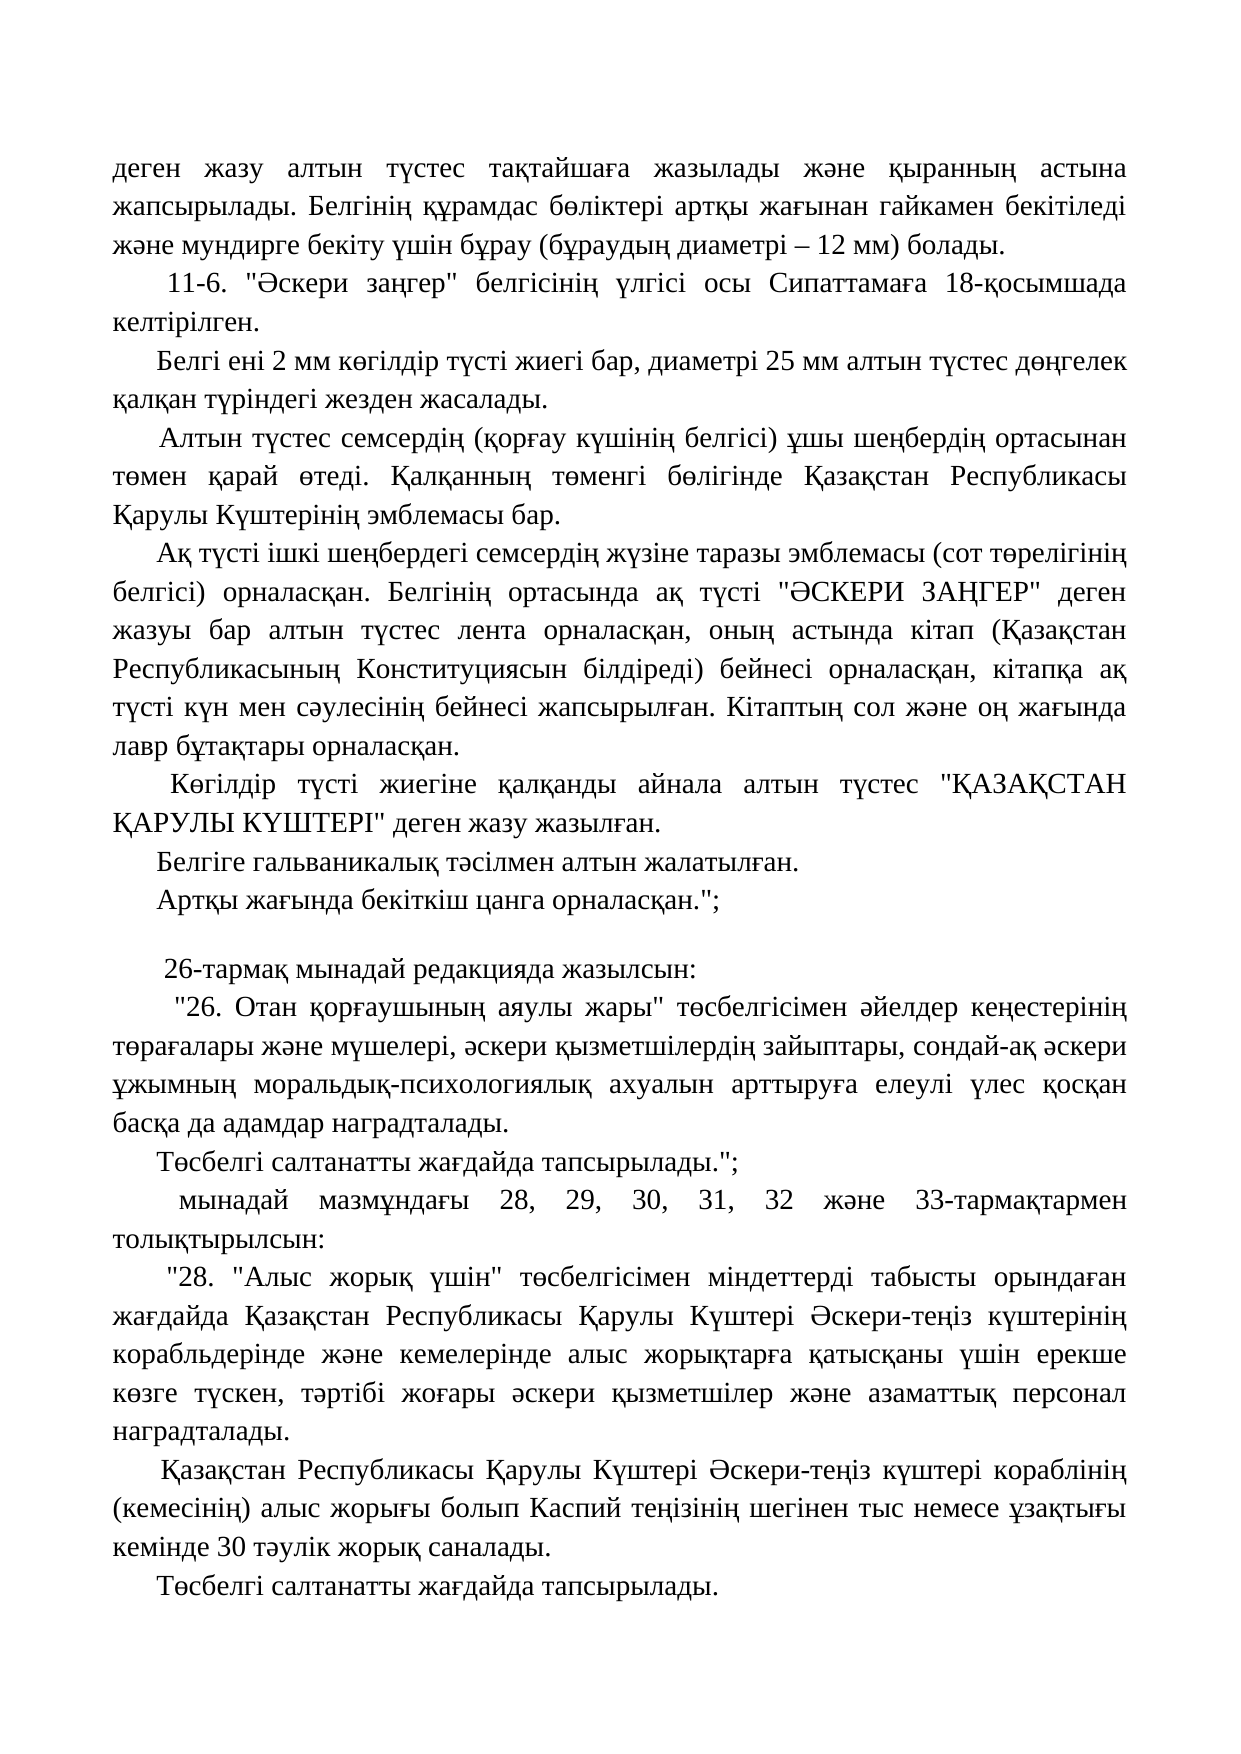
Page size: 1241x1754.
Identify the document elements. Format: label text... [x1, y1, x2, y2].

text Төсбелгі салтанатты жағдайда тапсырылады. [112, 1568, 1128, 1601]
text Артқы жағында бекіткіш цанга орналасқан."; [112, 882, 1128, 916]
text Көгілдір түсті жиегіне қалқанды айнала алтын түстес "ҚАЗАҚСТАН ҚАРУЛЫ КҮШТЕРІ" деген жазу жазылған. [112, 767, 1128, 839]
text Белгіге гальваникалық тәсілмен алтын жалатылған. [112, 844, 1128, 877]
text Қазақстан Республикасы Қарулы Күштері Әскери-теңіз күштері кораблінің (кемесінің) алыс жорығы болып Каспий теңізінің шегінен тыс немесе ұзақтығы кемінде 30 тәулік жорық саналады. [112, 1452, 1128, 1563]
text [112, 150, 1128, 261]
text Белгі ені 2 мм көгілдір түсті жиегі бар, диаметрі 25 мм алтын түстес дөңгелек қалқан түріндегі жезден жасалады. [112, 343, 1128, 415]
text "28. "Алыс жорық үшін" төсбелгісімен міндеттерді табысты орындаған жағдайда Қазақстан Республикасы Қарулы Күштері Әскери-теңіз күштерінің корабльдерінде және кемелерінде алыс жорықтарға қатысқаны үшін ерекше көзге түскен, тәртібі жоғары әскери қызметшілер және азаматтық персонал наградталады. [112, 1259, 1128, 1447]
text Алтын түстес семсердің (қорғау күшінің белгісі) ұшы шеңбердің ортасынан төмен қарай өтеді. Қалқанның төменгі бөлігінде Қазақстан Республикасы Қарулы Күштерінің эмблемасы бар. [112, 420, 1128, 530]
text 11-6. "Әскери заңгер" белгісінің үлгісі осы Сипаттамаға 18-қосымшада келтірілген. [112, 266, 1128, 338]
text "26. Отан қорғаушының аяулы жары" төсбелгісімен әйелдер кеңестерінің төрағалары және мүшелері, әскери қызметшілердің зайыптары, сондай-ақ әскери ұжымның моральдық-психологиялық ахуалын арттыруға елеулі үлес қосқан басқа да адамдар наградталады. [112, 989, 1128, 1139]
text мынадай мазмұндағы 28, 29, 30, 31, 32 және 33-тармақтармен толықтырылсын: [112, 1182, 1128, 1254]
text Ақ түсті ішкі шеңбердегі семсердің жүзіне таразы эмблемасы (сот төрелігінің белгісі) орналасқан. Белгінің ортасында ақ түсті "ӘСКЕРИ ЗАҢГЕР" деген жазуы бар алтын түстес лента орналасқан, оның астында кітап (Қазақстан Республикасының Конституциясын білдіреді) бейнесі орналасқан, кітапқа ақ түсті күн мен сәулесінің бейнесі жапсырылған. Кітаптың сол және оң жағында лавр бұтақтары орналасқан. [112, 535, 1128, 762]
text 26-тармақ мынадай редакцияда жазылсын: [112, 951, 1128, 984]
text Төсбелгі салтанатты жағдайда тапсырылады."; [112, 1144, 1128, 1177]
